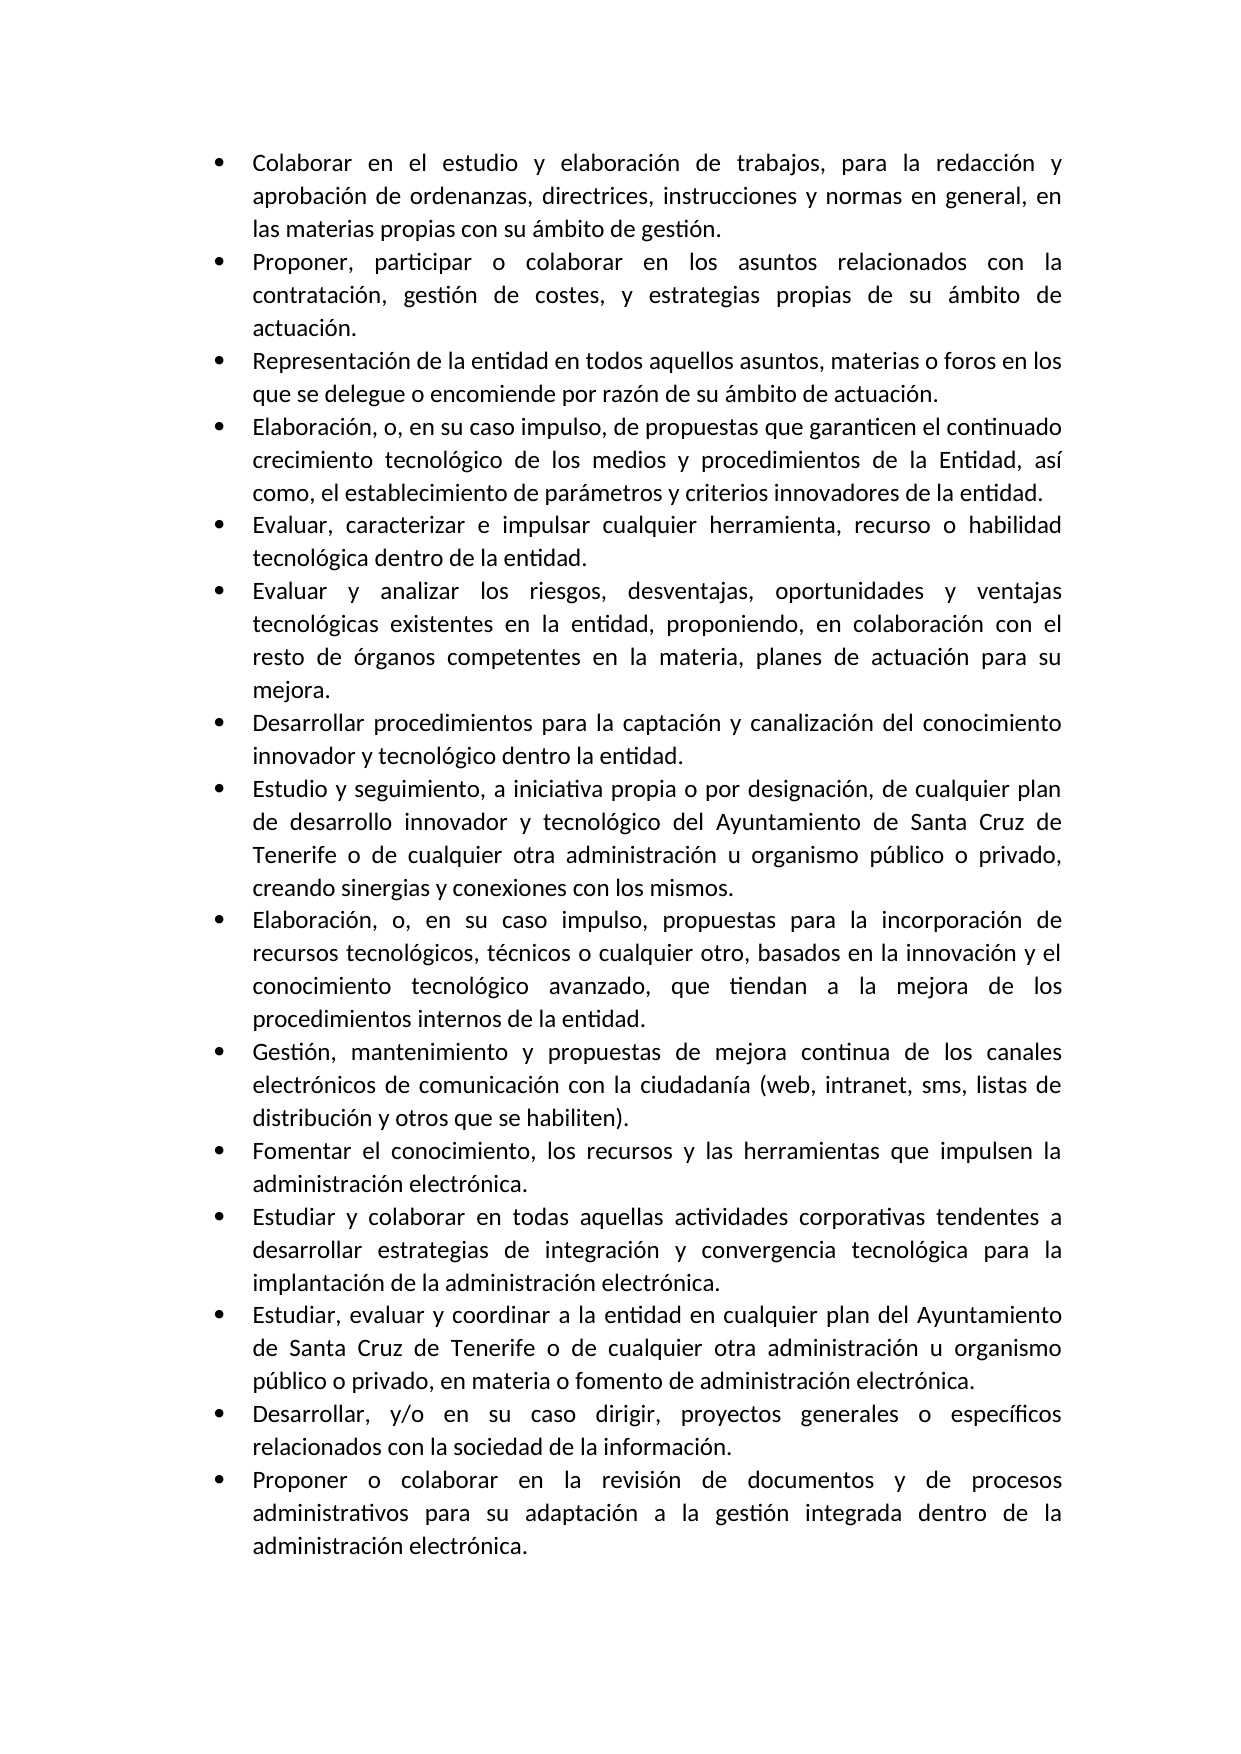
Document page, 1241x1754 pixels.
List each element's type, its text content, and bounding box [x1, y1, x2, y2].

text Estudiar y colaborar en todas aquellas actividades corporativas tendentes a desarrollar estrategias de integración y convergencia tecnológica para la implantación de la administración electrónica. [215, 1201, 1063, 1297]
text Estudio y seguimiento, a iniciativa propia o por designación, de cualquier plan de desarrollo innovador y tecnológico del Ayuntamiento de Santa Cruz de Tenerife o de cualquier otra administración u organismo público o privado, creando sinergias y conexiones con los mismos. [215, 773, 1063, 902]
text Proponer o colaborar en la revisión de documentos y de procesos administrativos para su adaptación a la gestión integrada dentro de la administración electrónica. [215, 1464, 1063, 1561]
text Gestión, mantenimiento y propuestas de mejora continua de los canales electrónicos de comunicación con la ciudadanía (web, intranet, sms, listas de distribución y otros que se habiliten). [215, 1036, 1063, 1133]
text Fomentar el conocimiento, los recursos y las herramientas que impulsen la administración electrónica. [215, 1135, 1063, 1198]
text Desarrollar procedimientos para la captación y canalización del conocimiento innovador y tecnológico dentro la entidad. [215, 707, 1063, 771]
text Colaborar en el estudio y elaboración de trabajos, para la redacción y aprobación de ordenanzas, directrices, instrucciones y normas en general, en las materias propias con su ámbito de gestión. [215, 148, 1063, 244]
text Elaboración, o, en su caso impulso, propuestas para la incorporación de recursos tecnológicos, técnicos o cualquier otro, basados en la innovación y el conocimiento tecnológico avanzado, que tiendan a la mejora de los procedimientos internos de la entidad. [215, 905, 1063, 1034]
text Proponer, participar o colaborar en los asuntos relacionados con la contratación, gestión de costes, y estrategias propias de su ámbito de actuación. [215, 246, 1063, 343]
text Desarrollar, y/o en su caso dirigir, proyectos generales o específicos relacionados con la sociedad de la información. [215, 1398, 1063, 1462]
text Evaluar y analizar los riesgos, desventajas, oportunidades y ventajas tecnológicas existentes en la entidad, proponiendo, en colaboración con el resto de órganos competentes en la materia, planes de actuación para su mejora. [215, 576, 1063, 705]
text Elaboración, o, en su caso impulso, de propuestas que garanticen el continuado crecimiento tecnológico de los medios y procedimientos de la Entidad, así como, el establecimiento de parámetros y criterios innovadores de la entidad. [215, 411, 1063, 507]
text Representación de la entidad en todos aquellos asuntos, materias o foros en los que se delegue o encomiende por razón de su ámbito de actuación. [215, 345, 1063, 408]
text Estudiar, evaluar y coordinar a la entidad en cualquier plan del Ayuntamiento de Santa Cruz de Tenerife o de cualquier otra administración u organismo público o privado, en materia o fomento de administración electrónica. [215, 1300, 1063, 1396]
text Evaluar, caracterizar e impulsar cualquier herramienta, recurso o habilidad tecnológica dentro de la entidad. [215, 510, 1063, 573]
